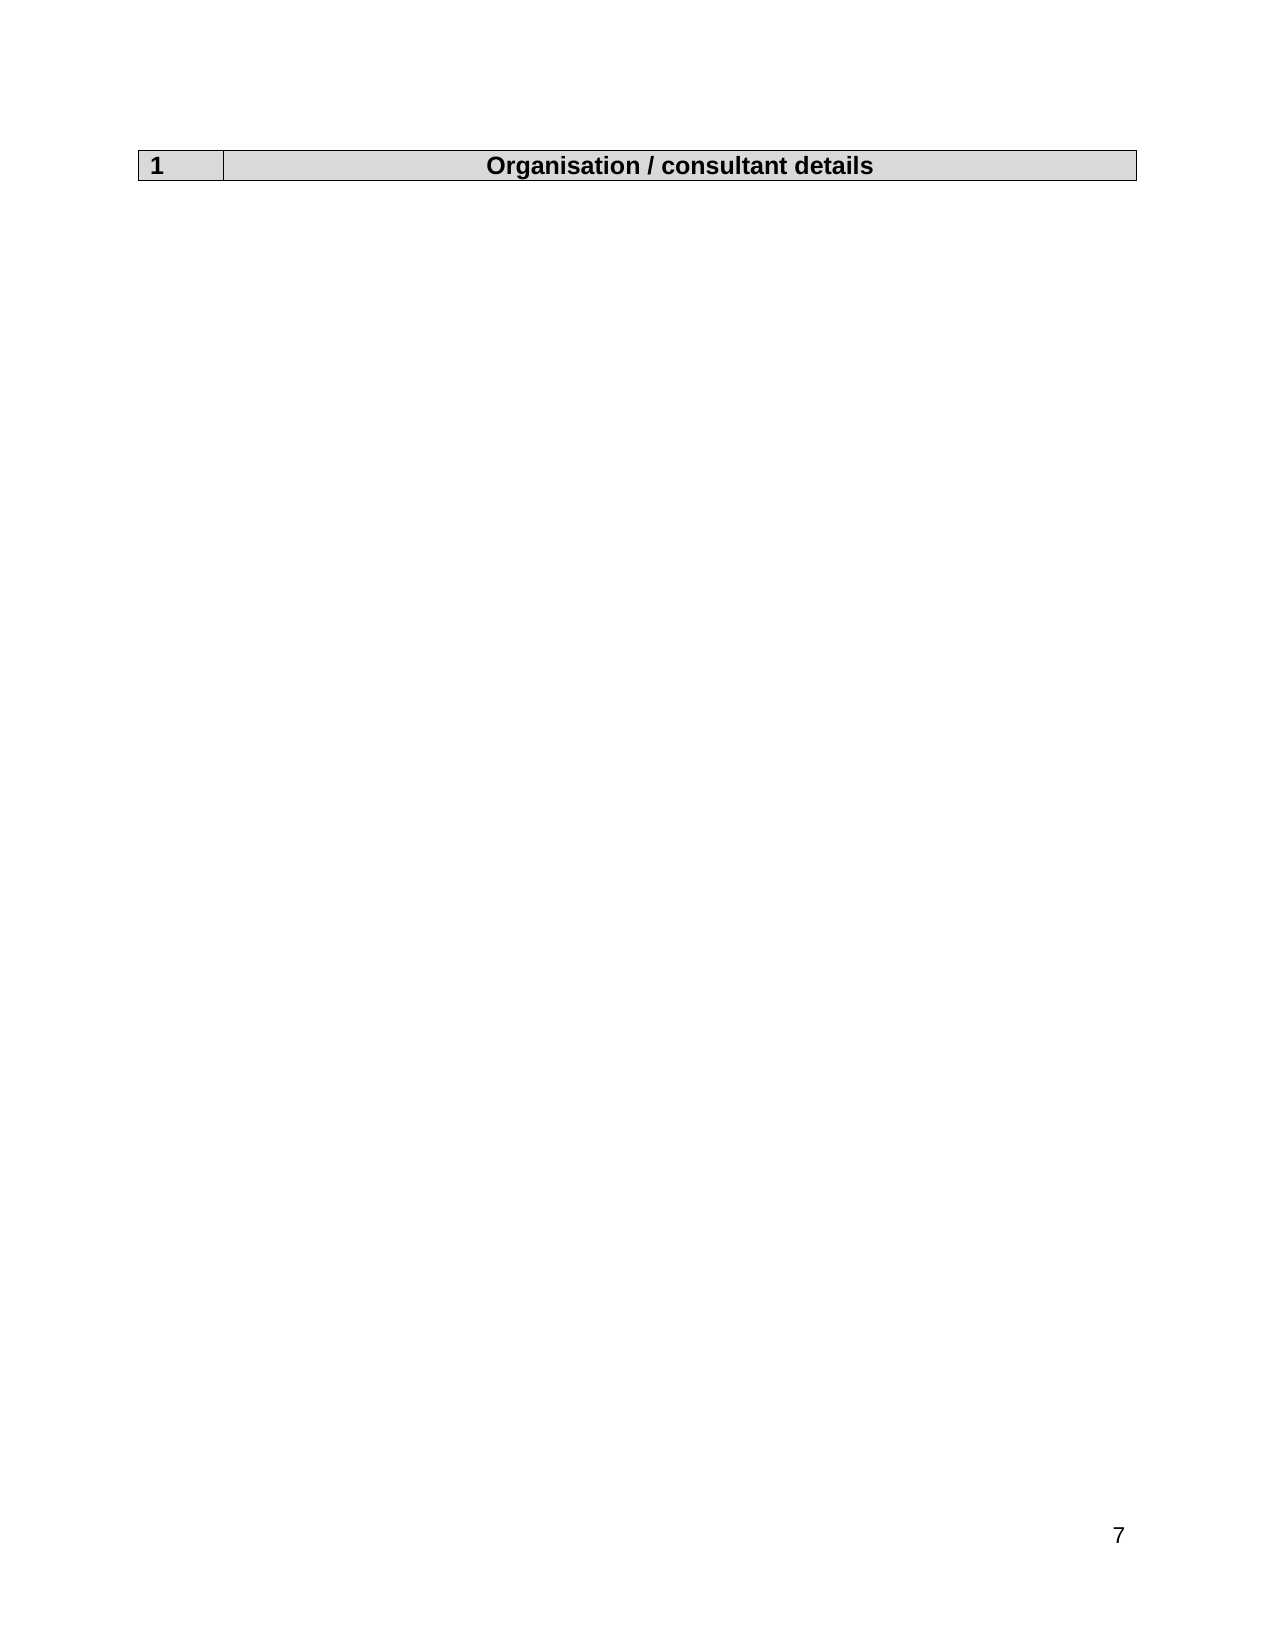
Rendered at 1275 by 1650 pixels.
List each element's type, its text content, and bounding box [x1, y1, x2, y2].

table_header Organisation / consultant details [224, 151, 1136, 180]
table_header 1 [139, 151, 223, 180]
